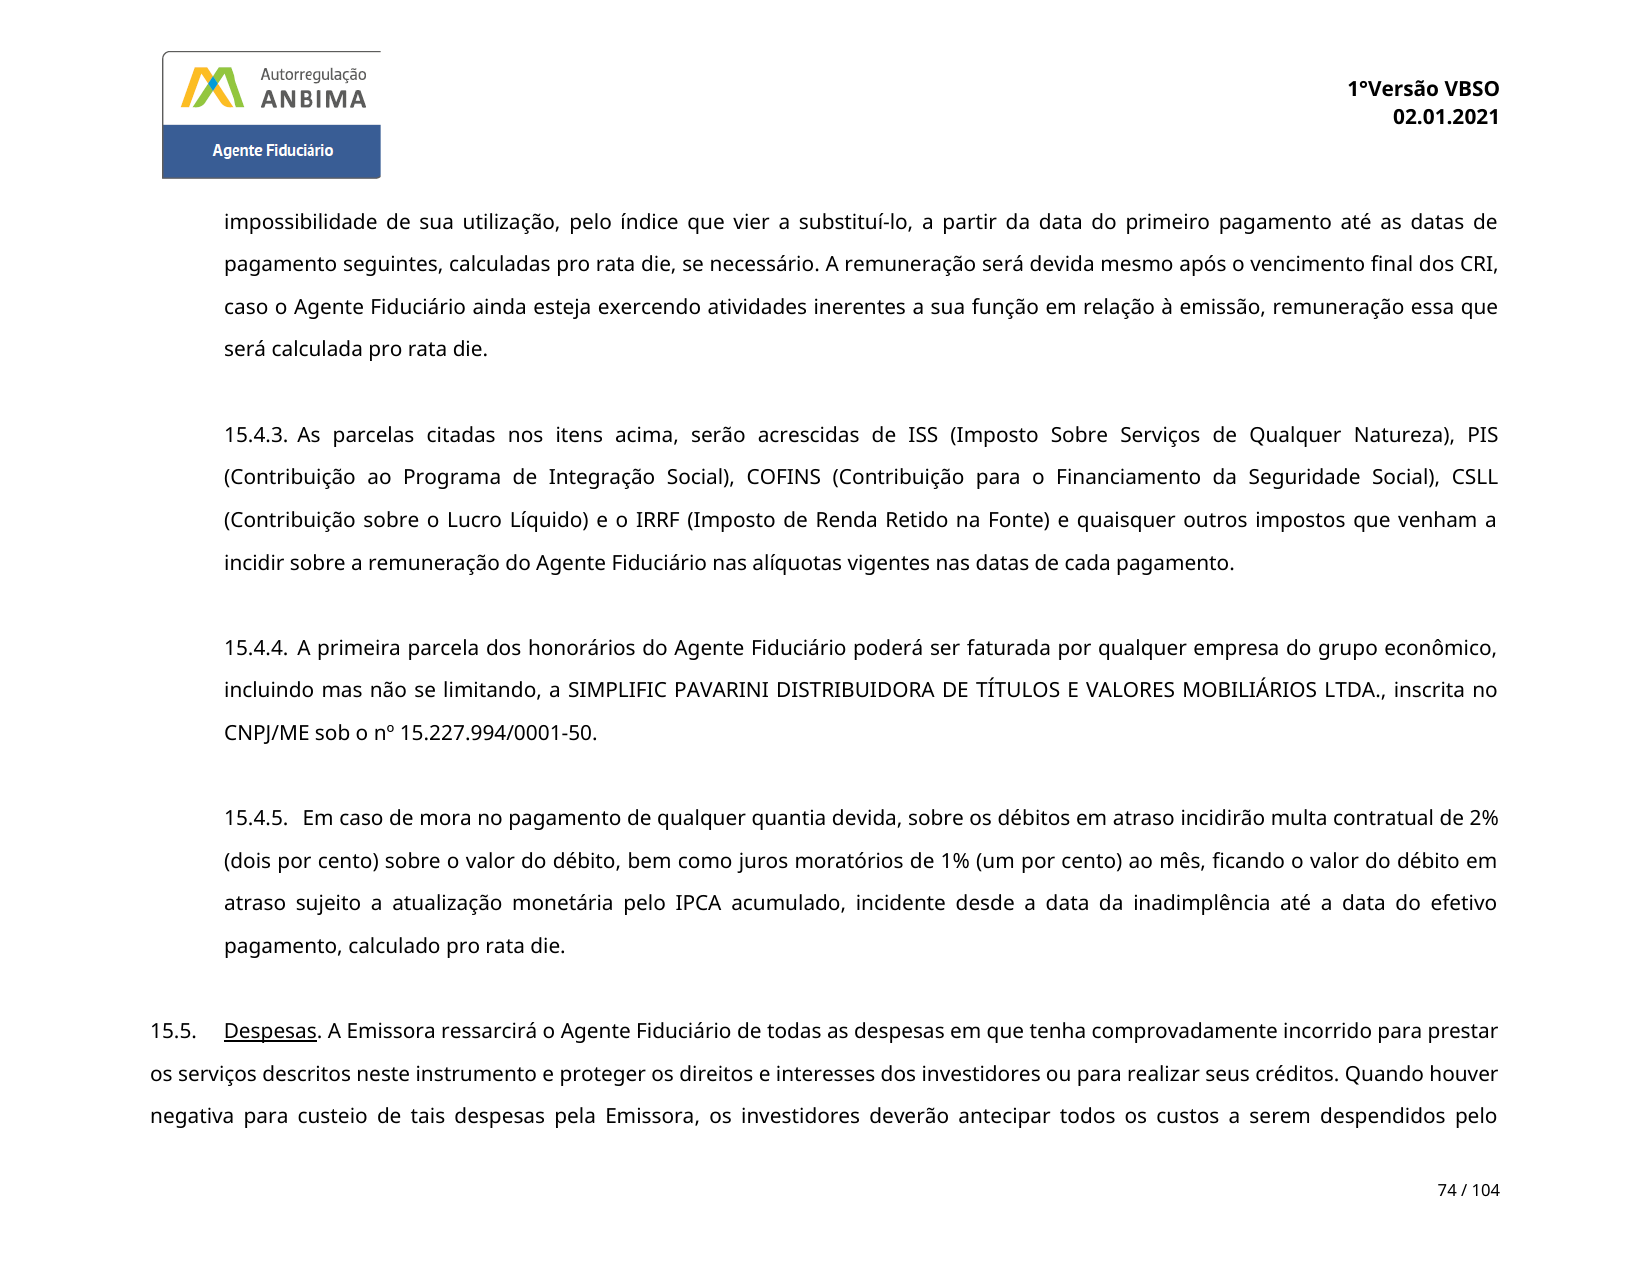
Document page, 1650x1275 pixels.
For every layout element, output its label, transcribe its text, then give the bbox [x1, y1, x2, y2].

text 15.4.3. As parcelas citadas nos itens acima, serão acrescidas de ISS (Imposto Sobre Serviços de Qualquer Natureza), PIS (Contribuição ao Programa de Integração Social), COFINS (Contribuição para o Financiamento da Seguridade Social), CSLL (Contribuição sobre o Lucro Líquido) e o IRRF (Imposto de Renda Retido na Fonte) e quaisquer outros impostos que venham a incidir sobre a remuneração do Agente Fiduciário nas alíquotas vigentes nas datas de cada pagamento. [224, 420, 1500, 576]
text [224, 207, 1500, 363]
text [150, 1016, 1500, 1130]
text 15.4.5. Em caso de mora no pagamento de qualquer quantia devida, sobre os débitos em atraso incidirão multa contratual de 2% (dois por cento) sobre o valor do débito, bem como juros moratórios de 1% (um por cento) ao mês, ficando o valor do débito em atraso sujeito a atualização monetária pelo IPCA acumulado, incidente desde a data da inadimplência até a data do efetivo pagamento, calculado pro rata die. [224, 803, 1500, 959]
text 15.4.4. A primeira parcela dos honorários do Agente Fiduciário poderá ser faturada por qualquer empresa do grupo econômico, incluindo mas não se limitando, a SIMPLIFIC PAVARINI DISTRIBUIDORA DE TÍTULOS E VALORES MOBILIÁRIOS LTDA., inscrita no CNPJ/ME sob o nº 15.227.994/0001-50. [224, 633, 1500, 746]
